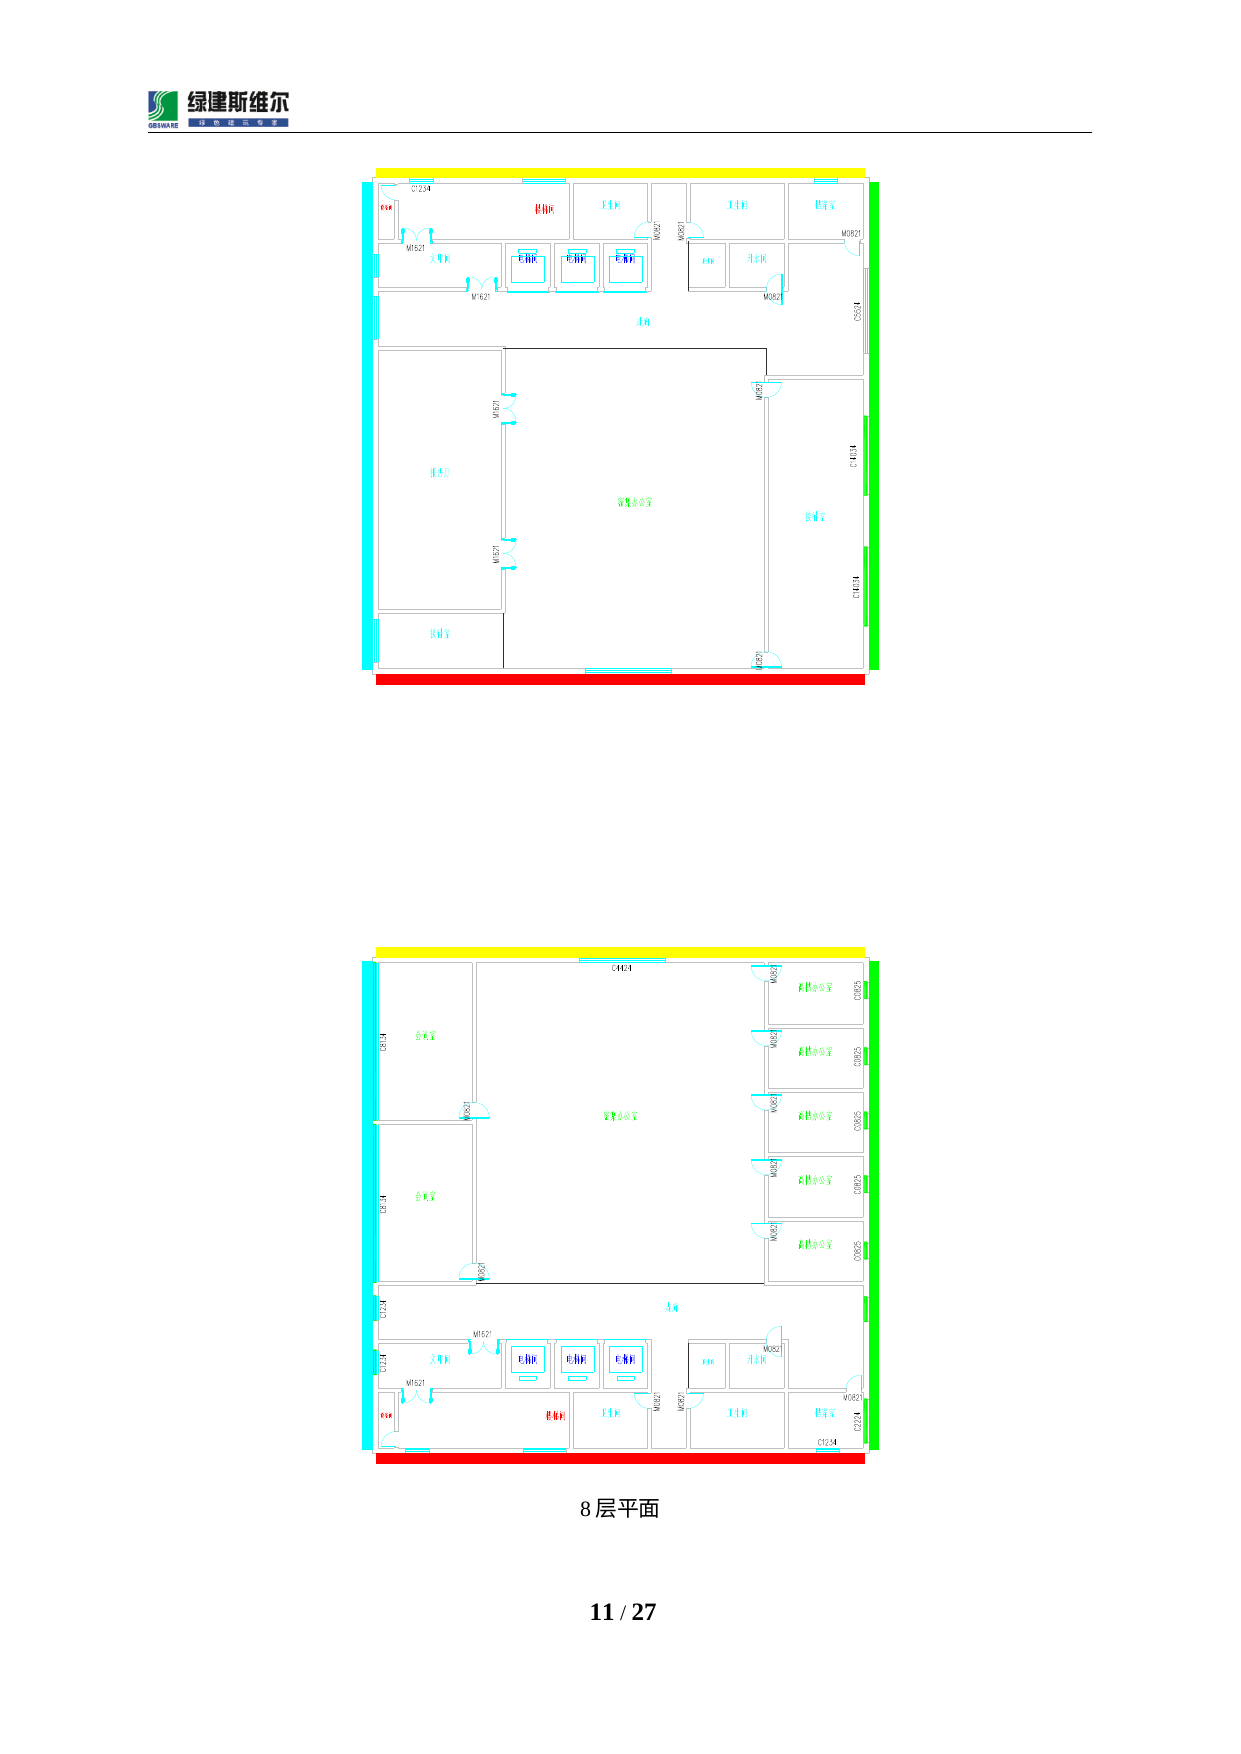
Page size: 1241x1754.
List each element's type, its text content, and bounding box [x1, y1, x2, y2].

text 8层平面 [148, 1491, 1092, 1523]
picture [147, 88, 290, 130]
